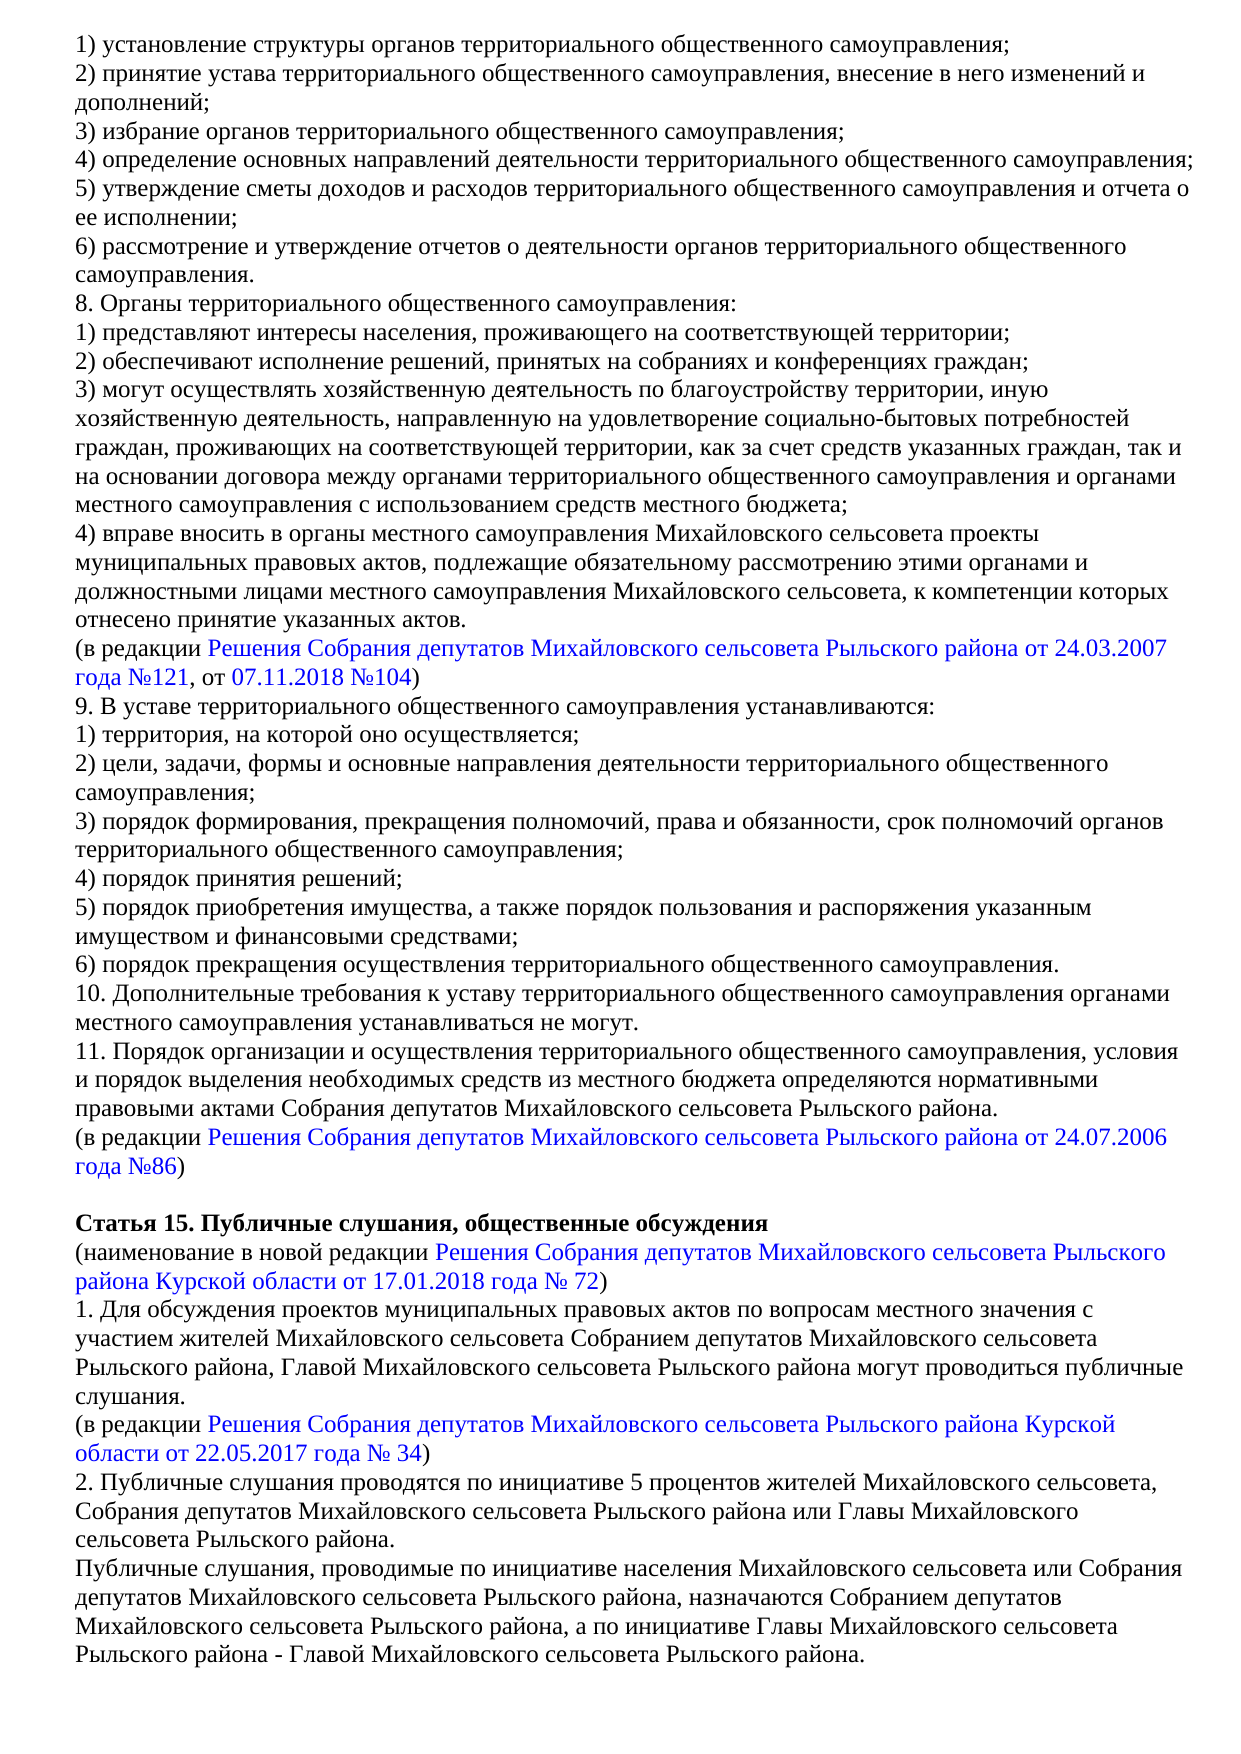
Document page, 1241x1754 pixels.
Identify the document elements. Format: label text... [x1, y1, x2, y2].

text 6) порядок прекращения осуществления территориального общественного самоуправления. [75, 949, 1196, 978]
text Статья 15. Публичные слушания, общественные обсуждения [75, 1208, 1196, 1237]
text (в редакции Решения Собрания депутатов Михайловского сельсовета Рыльского района Курской области от 22.05.2017 года № 34) [75, 1409, 1196, 1467]
text 9. В уставе территориального общественного самоуправления устанавливаются: [75, 691, 1196, 719]
text 1) представляют интересы населения, проживающего на соответствующей территории; [75, 317, 1196, 346]
text 6) рассмотрение и утверждение отчетов о деятельности органов территориального общественного самоуправления. [75, 231, 1196, 288]
text Публичные слушания, проводимые по инициативе населения Михайловского сельсовета или Собрания депутатов Михайловского сельсовета Рыльского района, назначаются Собранием депутатов Михайловского сельсовета Рыльского района, а по инициативе Главы Михайловского сельсовета Рыльского района - Главой Михайловского сельсовета Рыльского района. [75, 1553, 1196, 1668]
text 2) обеспечивают исполнение решений, принятых на собраниях и конференциях граждан; [75, 346, 1196, 374]
text 11. Порядок организации и осуществления территориального общественного самоуправления, условия и порядок выделения необходимых средств из местного бюджета определяются нормативными правовыми актами Собрания депутатов Михайловского сельсовета Рыльского района. [75, 1036, 1196, 1122]
text 5) утверждение сметы доходов и расходов территориального общественного самоуправления и отчета о ее исполнении; [75, 173, 1196, 231]
text 4) определение основных направлений деятельности территориального общественного самоуправления; [75, 144, 1196, 173]
text 3) порядок формирования, прекращения полномочий, права и обязанности, срок полномочий органов территориального общественного самоуправления; [75, 806, 1196, 863]
text 3) могут осуществлять хозяйственную деятельность по благоустройству территории, иную хозяйственную деятельность, направленную на удовлетворение социально-бытовых потребностей граждан, проживающих на соответствующей территории, как за счет средств указанных граждан, так и на основании договора между органами территориального общественного самоуправления и органами местного самоуправления с использованием средств местного бюджета; [75, 374, 1196, 518]
text (в редакции Решения Собрания депутатов Михайловского сельсовета Рыльского района от 24.07.2006 года №86) [75, 1122, 1196, 1179]
text 3) избрание органов территориального общественного самоуправления; [75, 116, 1196, 144]
text 1. Для обсуждения проектов муниципальных правовых актов по вопросам местного значения с участием жителей Михайловского сельсовета Собранием депутатов Михайловского сельсовета Рыльского района, Главой Михайловского сельсовета Рыльского района могут проводиться публичные слушания. [75, 1294, 1196, 1409]
text (в редакции Решения Собрания депутатов Михайловского сельсовета Рыльского района от 24.03.2007 года №121, от 07.11.2018 №104) [75, 633, 1196, 691]
text 5) порядок приобретения имущества, а также порядок пользования и распоряжения указанным имуществом и финансовыми средствами; [75, 892, 1196, 949]
text 2) цели, задачи, формы и основные направления деятельности территориального общественного самоуправления; [75, 748, 1196, 806]
text 2. Публичные слушания проводятся по инициативе 5 процентов жителей Михайловского сельсовета, Собрания депутатов Михайловского сельсовета Рыльского района или Главы Михайловского сельсовета Рыльского района. [75, 1467, 1196, 1553]
text 4) вправе вносить в органы местного самоуправления Михайловского сельсовета проекты муниципальных правовых актов, подлежащие обязательному рассмотрению этими органами и должностными лицами местного самоуправления Михайловского сельсовета, к компетенции которых отнесено принятие указанных актов. [75, 518, 1196, 633]
text 2) принятие устава территориального общественного самоуправления, внесение в него изменений и дополнений; [75, 58, 1196, 116]
text 1) территория, на которой оно осуществляется; [75, 719, 1196, 748]
text 4) порядок принятия решений; [75, 863, 1196, 892]
text (наименование в новой редакции Решения Собрания депутатов Михайловского сельсовета Рыльского района Курской области от 17.01.2018 года № 72) [75, 1237, 1196, 1294]
text 8. Органы территориального общественного самоуправления: [75, 288, 1196, 317]
text 1) установление структуры органов территориального общественного самоуправления; [75, 29, 1196, 58]
text 10. Дополнительные требования к уставу территориального общественного самоуправления органами местного самоуправления устанавливаться не могут. [75, 978, 1196, 1036]
